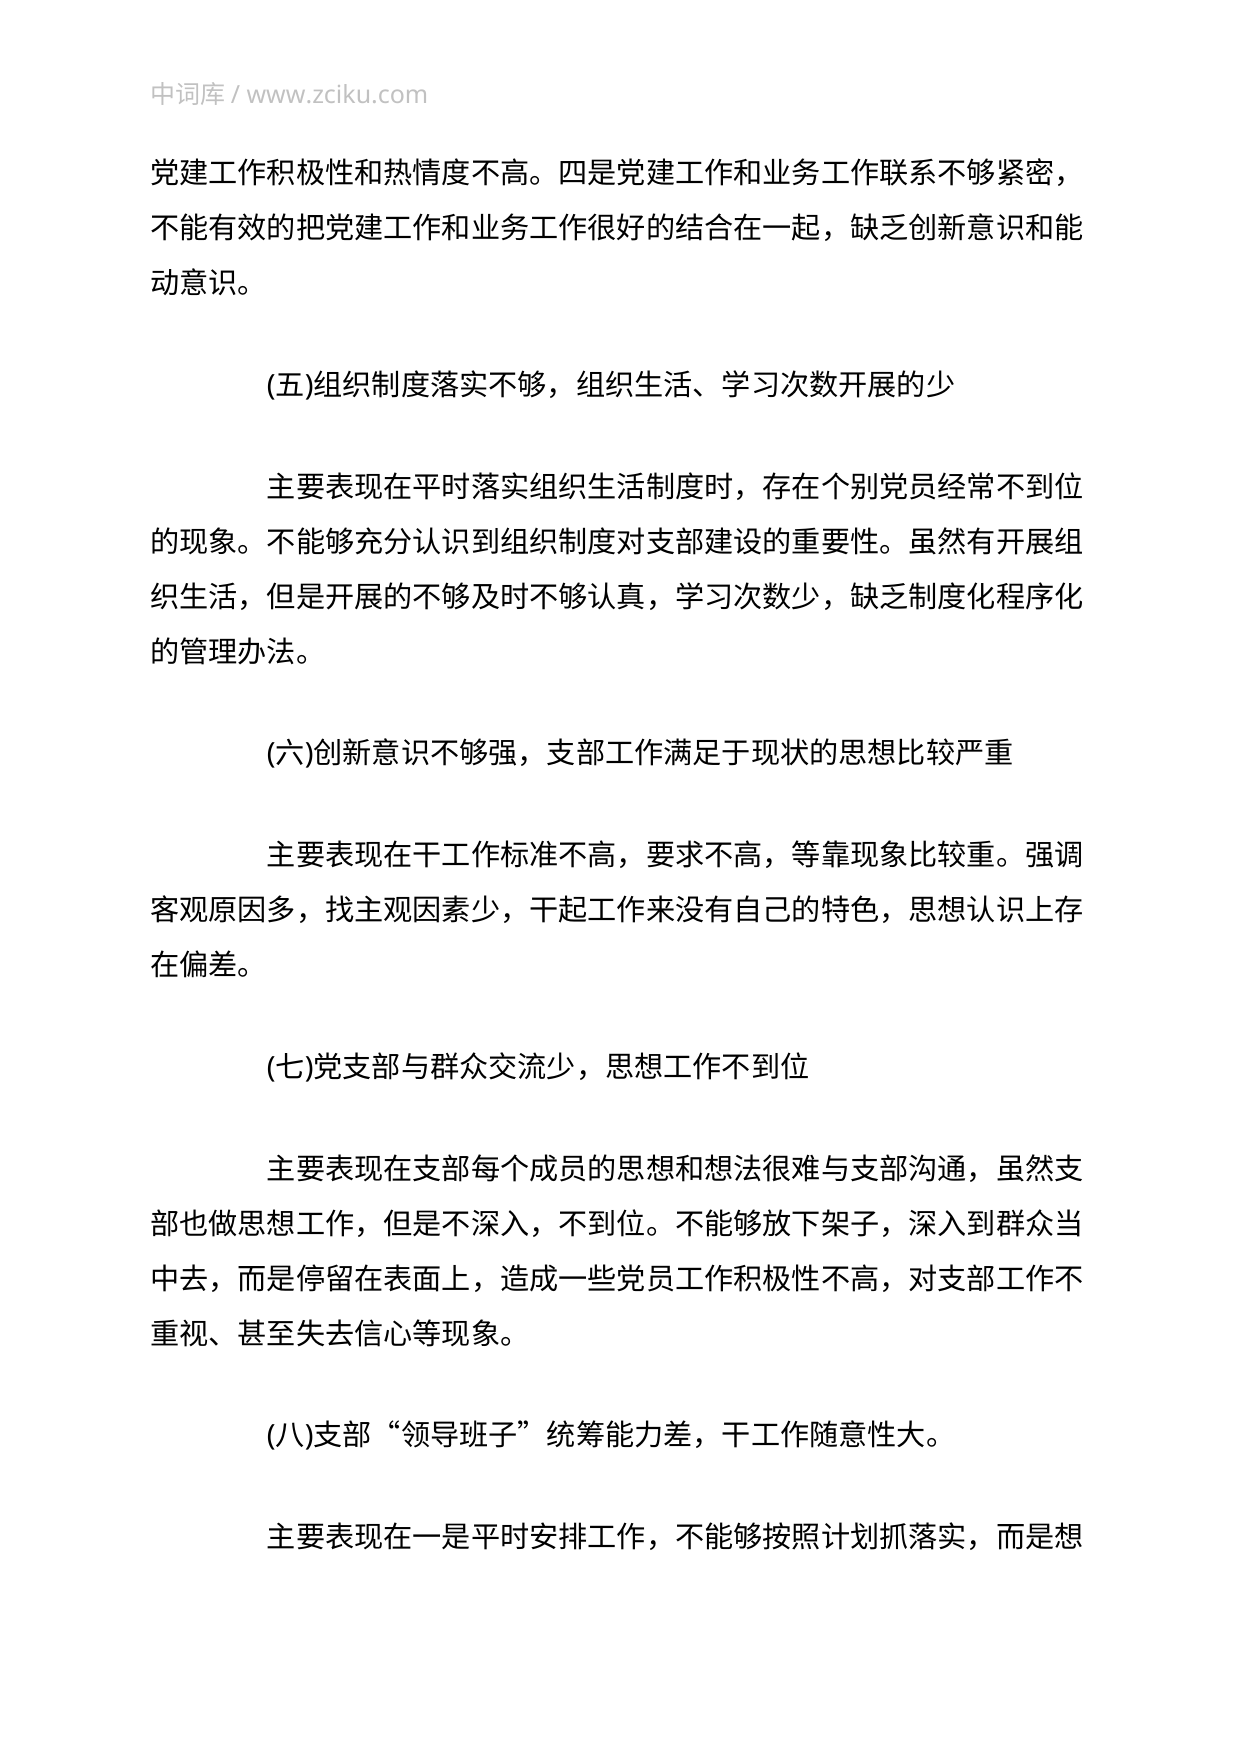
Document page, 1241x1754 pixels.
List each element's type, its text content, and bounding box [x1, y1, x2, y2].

text 主要表现在支部每个成员的思想和想法很难与支部沟通，虽然支部也做思想工作，但是不深入，不到位。不能够放下架子，深入到群众当中去，而是停留在表面上，造成一些党员工作积极性不高，对支部工作不重视、甚至失去信心等现象。 [150, 1146, 1090, 1352]
text 主要表现在干工作标准不高，要求不高，等靠现象比较重。强调客观原因多，找主观因素少，干起工作来没有自己的特色，思想认识上存在偏差。 [150, 832, 1090, 984]
text (八)支部“领导班子”统筹能力差，干工作随意性大。 [150, 1412, 1090, 1454]
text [150, 150, 1090, 302]
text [150, 1514, 1090, 1556]
text (五)组织制度落实不够，组织生活、学习次数开展的少 [150, 362, 1090, 404]
text 主要表现在平时落实组织生活制度时，存在个别党员经常不到位的现象。不能够充分认识到组织制度对支部建设的重要性。虽然有开展组织生活，但是开展的不够及时不够认真，学习次数少，缺乏制度化程序化的管理办法。 [150, 463, 1090, 671]
text (七)党支部与群众交流少，思想工作不到位 [150, 1043, 1090, 1086]
text (六)创新意识不够强，支部工作满足于现状的思想比较严重 [150, 730, 1090, 772]
